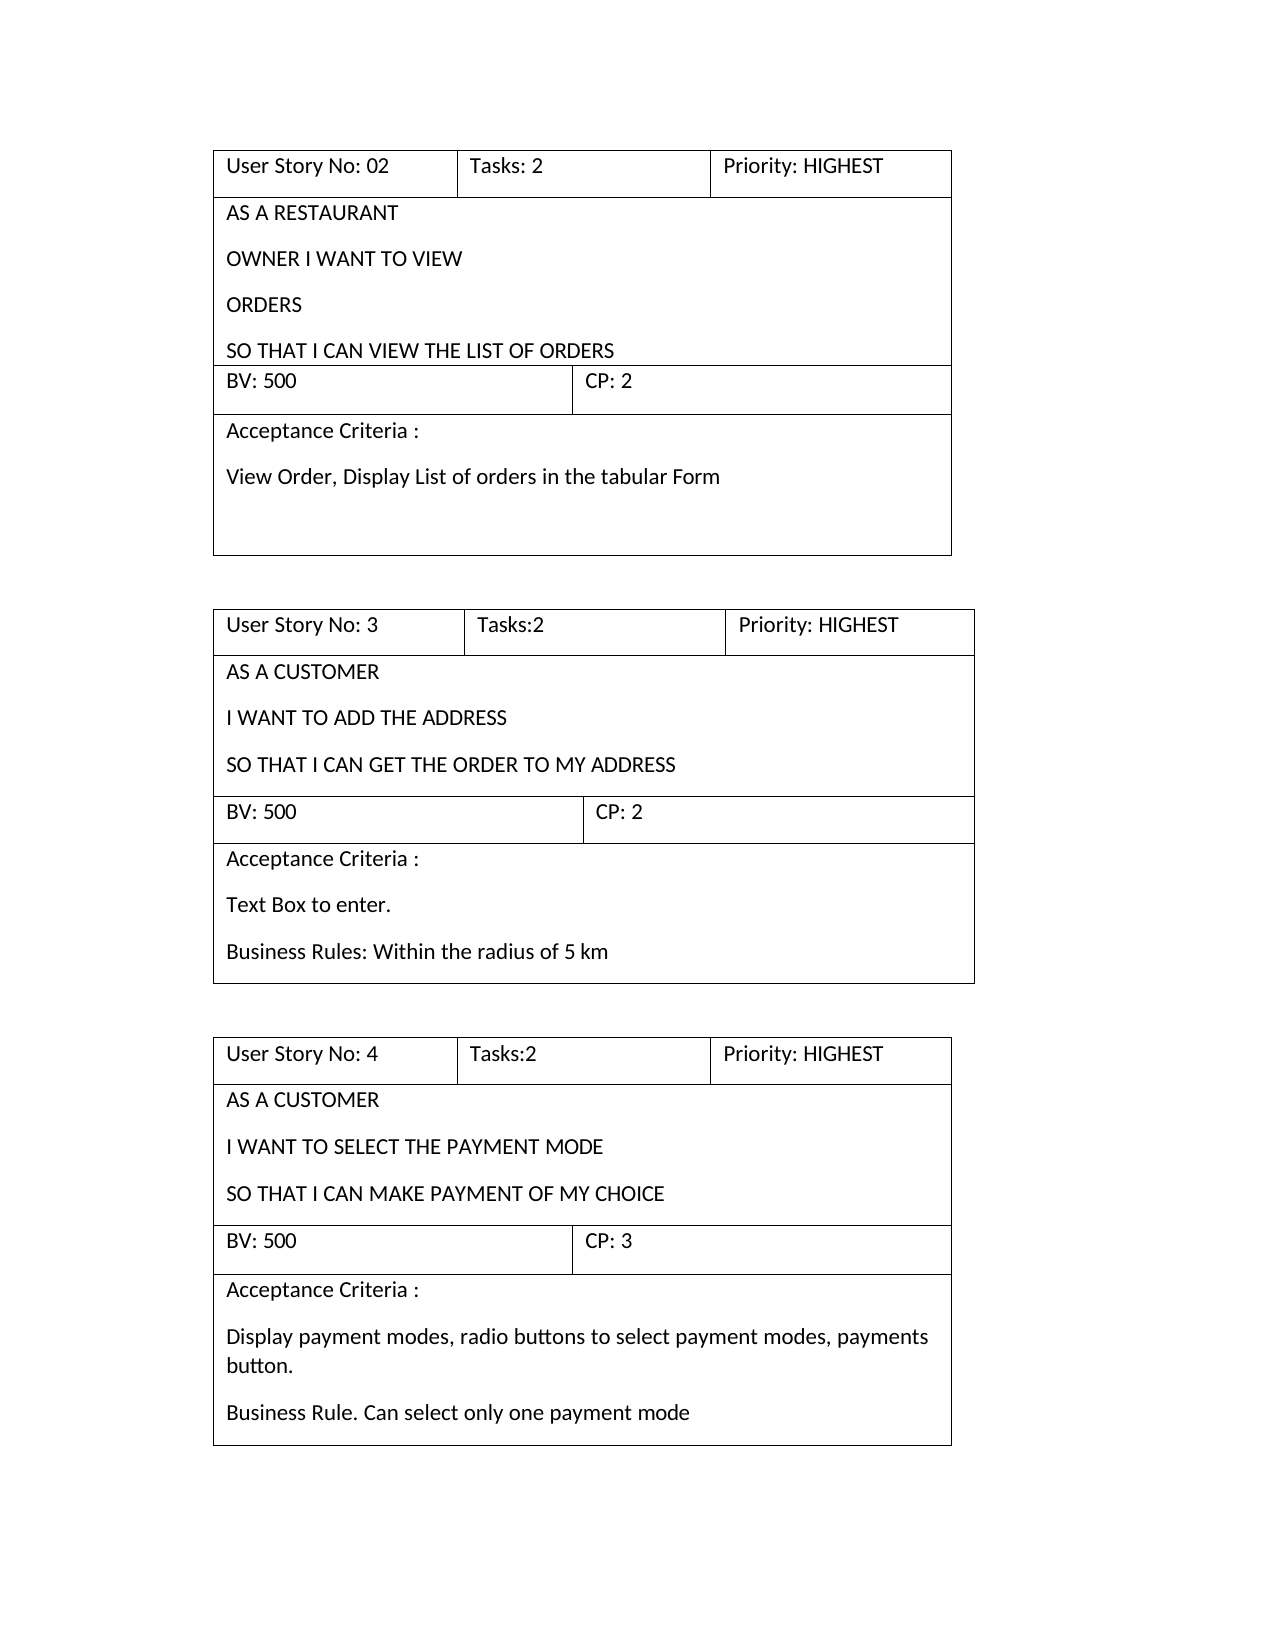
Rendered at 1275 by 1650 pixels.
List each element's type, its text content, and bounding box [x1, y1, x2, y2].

table_cell CP: 3 [573, 1226, 951, 1273]
table_header Priority: HIGHEST [711, 1038, 951, 1084]
table_cell CP: 2 [584, 797, 974, 843]
table_header User Story No: 3 [214, 610, 464, 655]
table_header User Story No: 4 [214, 1038, 457, 1084]
table_header Priority: HIGHEST [726, 610, 974, 655]
table_header Priority: HIGHEST [711, 151, 951, 197]
table_header User Story No: 02 [214, 151, 457, 197]
table_cell BV: 500 [214, 797, 583, 843]
table_cell Acceptance Criteria : View Order, Display List of orders in the tabular Form [214, 415, 951, 554]
table_cell Acceptance Criteria : Text Box to enter. Business Rules: Within the radius of 5 km [214, 844, 974, 983]
table_cell Acceptance Criteria : Display payment modes, radio buttons to select payment modes, payments button. Business Rule. Can select only one payment mode [214, 1275, 951, 1444]
table_cell AS A RESTAURANT OWNER I WANT TO VIEW ORDERS SO THAT I CAN VIEW THE LIST OF ORDERS [214, 198, 951, 365]
table_cell BV: 500 [214, 1226, 572, 1273]
table_cell AS A CUSTOMER I WANT TO ADD THE ADDRESS SO THAT I CAN GET THE ORDER TO MY ADDRESS [214, 656, 974, 796]
table_cell CP: 2 [573, 366, 951, 414]
table_header Tasks: 2 [458, 151, 710, 197]
table_cell AS A CUSTOMER I WANT TO SELECT THE PAYMENT MODE SO THAT I CAN MAKE PAYMENT OF MY CHOICE [214, 1085, 951, 1224]
table_header Tasks:2 [458, 1038, 710, 1084]
table_header Tasks:2 [465, 610, 725, 655]
table_cell BV: 500 [214, 366, 572, 414]
